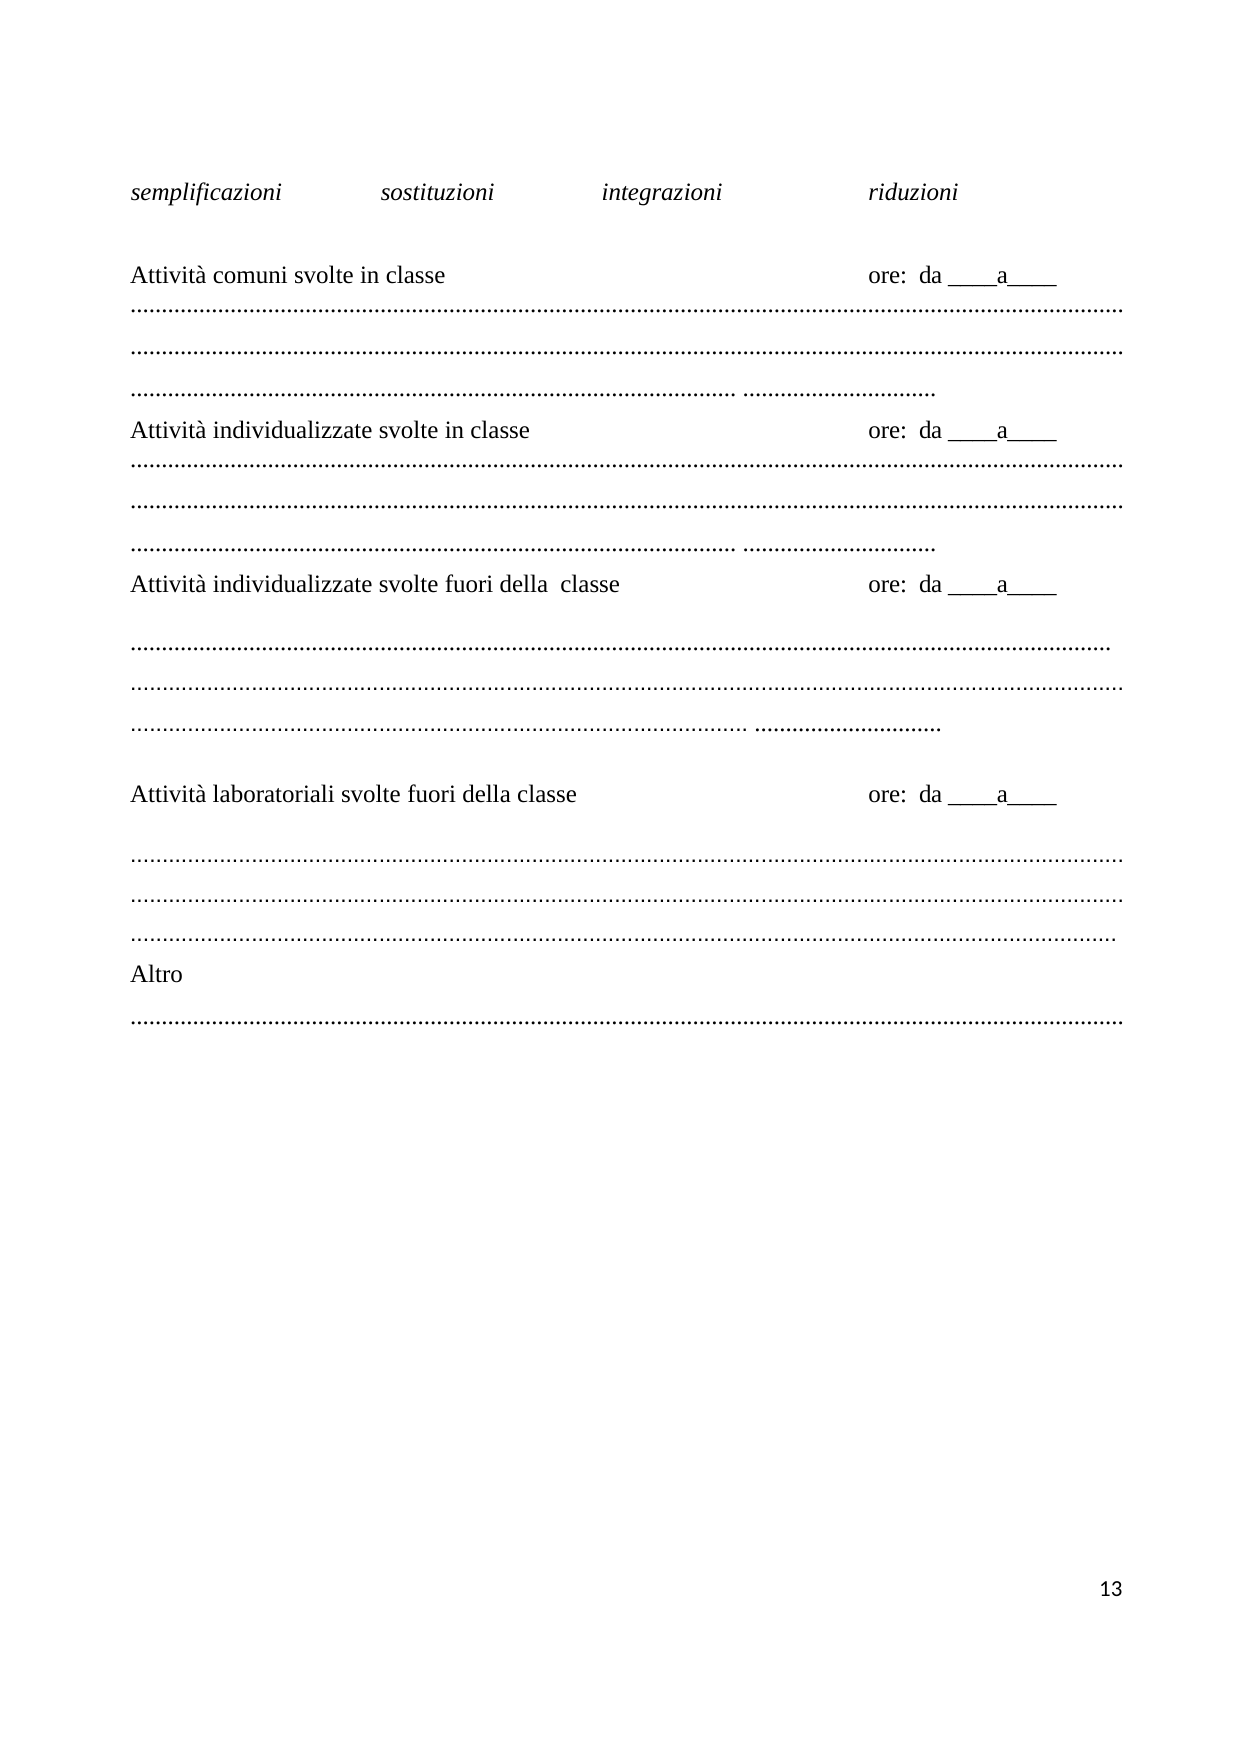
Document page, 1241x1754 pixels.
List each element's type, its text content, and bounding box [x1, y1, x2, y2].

text Attività individualizzate svolte in classe ore: da ____a____ [130, 415, 1124, 444]
text ............................................................................................................................................................ [130, 669, 1124, 695]
text Attività laboratoriali svolte fuori della classe ore: da ____a____ [130, 779, 1124, 807]
text ............................................................................................................................................................... [130, 444, 1124, 472]
text ............................................................................................................................................................ [130, 841, 1124, 868]
text ............................................................................................................................................................... [130, 289, 1124, 318]
text ................................................................................................. .............................. [130, 708, 1124, 737]
text ................................................................................................. ............................... [130, 373, 1124, 402]
text ............................................................................................................................................................. [130, 627, 1124, 656]
text Altro [130, 959, 1124, 988]
text ................................................................................................. ............................... [130, 528, 1124, 556]
text ............................................................................................................................................................... [130, 1001, 1124, 1029]
text ........................................................................................................................................................... [130, 920, 1124, 947]
text Attività comuni svolte in classe ore: da ____a____ [130, 261, 1124, 289]
text ............................................................................................................................................................... [130, 331, 1124, 360]
text ............................................................................................................................................................ [130, 881, 1124, 907]
text ............................................................................................................................................................... [130, 486, 1124, 514]
text semplificazioni sostituzioni integrazioni riduzioni [131, 177, 1124, 206]
text Attività individualizzate svolte fuori della classe ore: da ____a____ [130, 569, 1124, 598]
